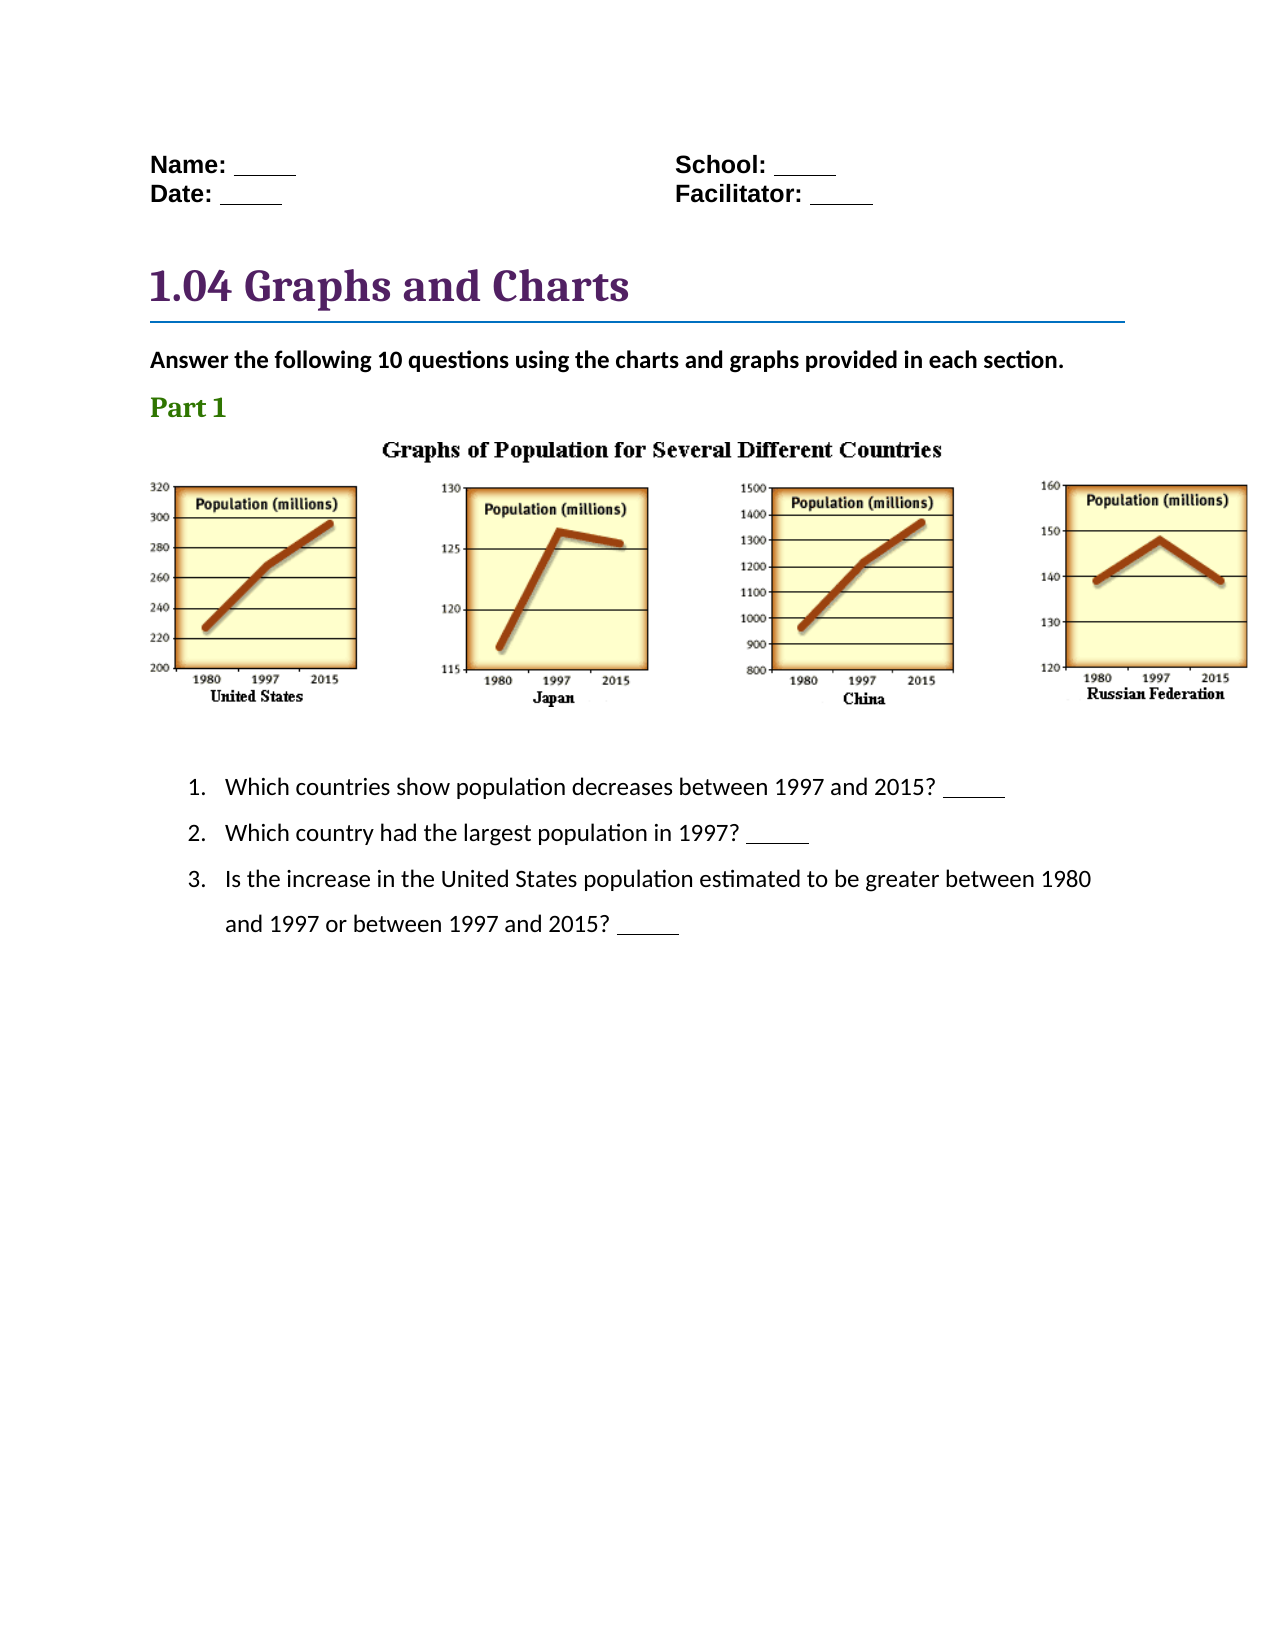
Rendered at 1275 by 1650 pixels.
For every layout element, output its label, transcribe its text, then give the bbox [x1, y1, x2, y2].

list Which country had the largest population in 1997? [187, 817, 1125, 847]
text Date: [150, 179, 600, 207]
list Which countries show population decreases between 1997 and 2015? [187, 771, 1125, 802]
text Facilitator: [675, 179, 1125, 207]
text Name: [150, 150, 600, 179]
text Answer the following 10 questions using the charts and graphs provided in each section. [150, 344, 1125, 375]
picture [150, 442, 1248, 707]
subtitle Part 1 [150, 392, 1125, 425]
title 1.04 Graphs and Charts [150, 260, 1125, 321]
list Is the increase in the United States population estimated to be greater between 1980 and 1997 or between 1997 and 2015? [187, 863, 1125, 939]
text School: [675, 150, 1125, 179]
